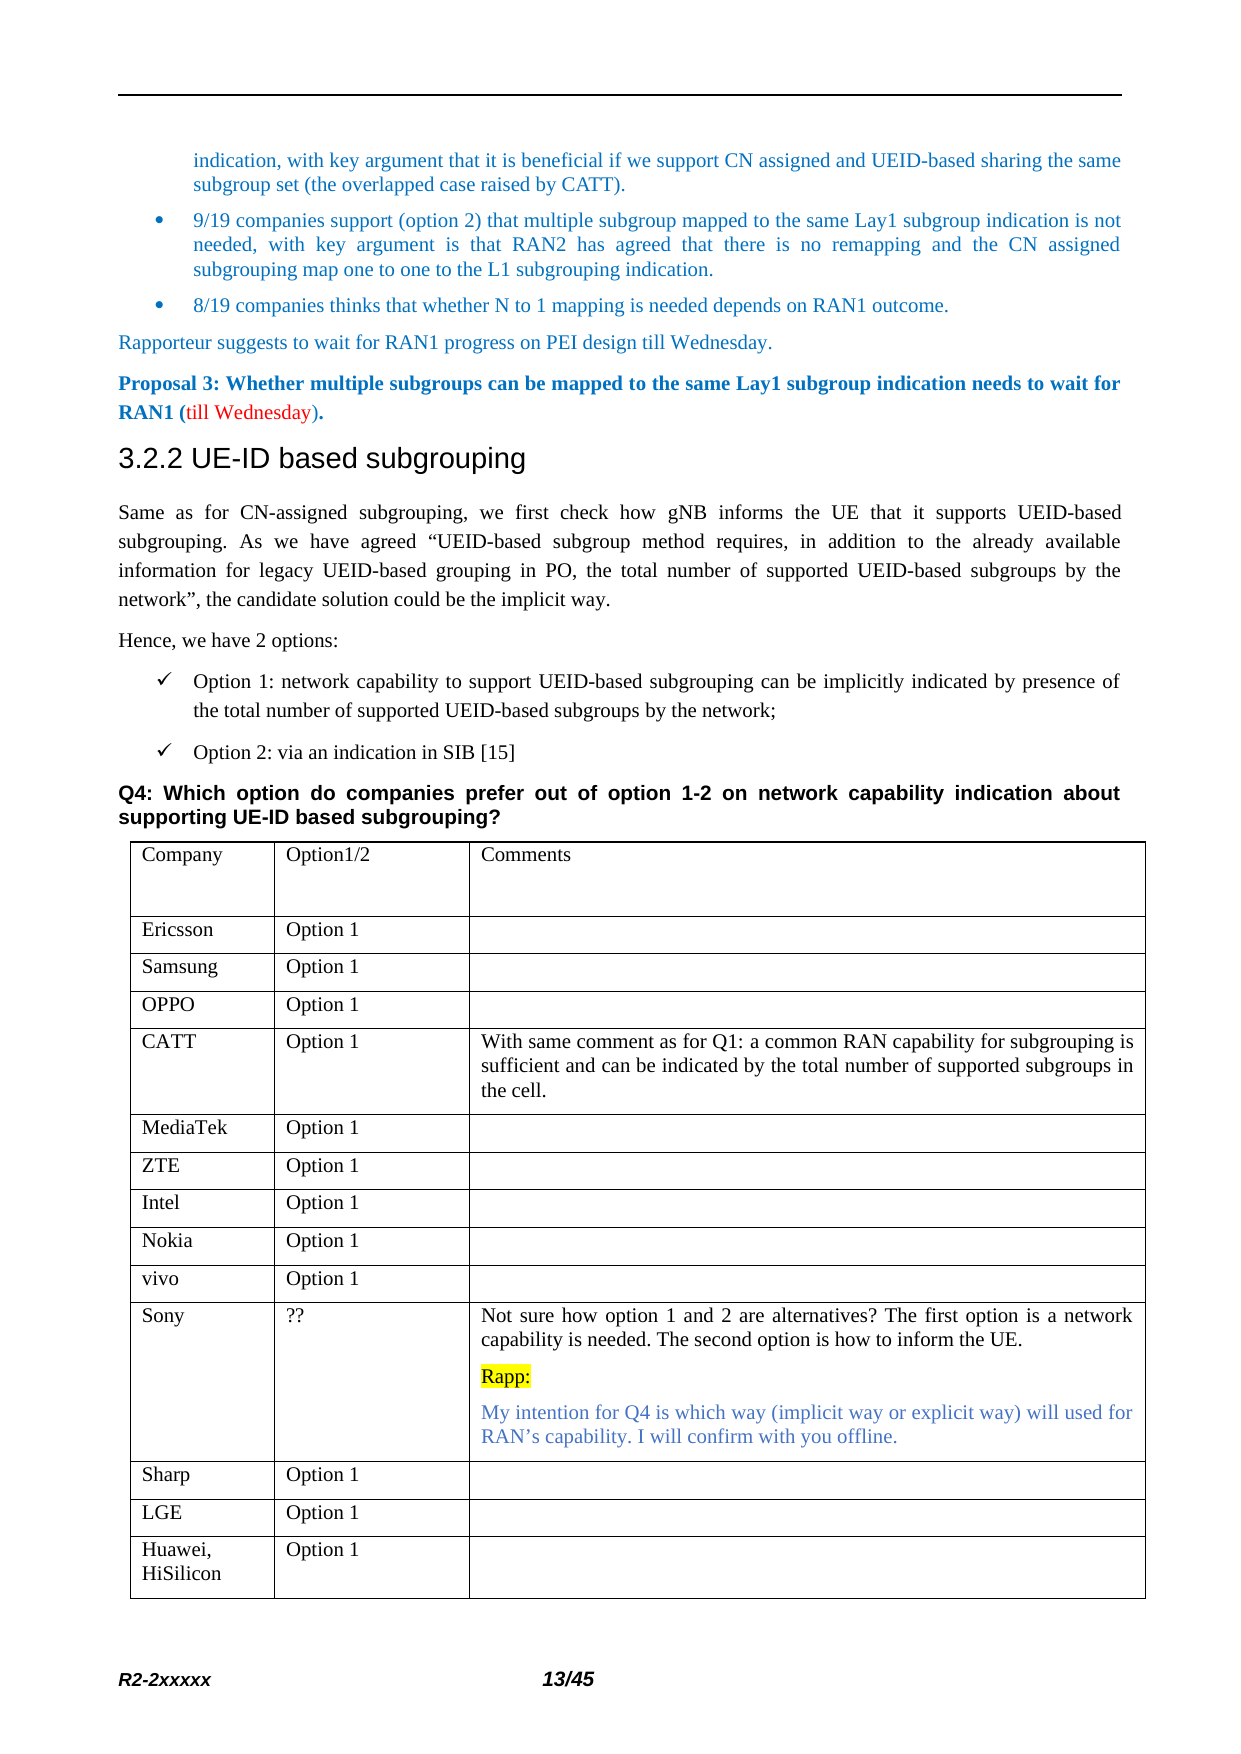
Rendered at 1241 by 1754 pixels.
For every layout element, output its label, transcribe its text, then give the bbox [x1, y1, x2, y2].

table_cell [470, 917, 1145, 953]
table_cell Option 1 [275, 1537, 469, 1598]
table_cell [470, 1500, 1145, 1536]
table_cell Nokia [131, 1228, 274, 1264]
table_cell Option 1 [275, 1190, 469, 1227]
table_cell Option 1 [275, 917, 469, 953]
table_cell Option 1 [275, 954, 469, 991]
table_cell Option 1 [275, 1462, 469, 1498]
table_cell With same comment as for Q1: a common RAN capability for subgrouping is sufficient and can be indicated by the total number of supported subgroups in the cell. [470, 1029, 1145, 1114]
table_cell ?? [275, 1303, 469, 1461]
table_cell Intel [131, 1190, 274, 1227]
table_header Option1/2 [275, 843, 469, 916]
table_cell [470, 1462, 1145, 1498]
text Rapporteur suggests to wait for RAN1 progress on PEI design till Wednesday. [118, 329, 1122, 354]
table_cell [470, 992, 1145, 1028]
list 8/19 companies thinks that whether N to 1 mapping is needed depends on RAN1 outcome. [156, 293, 1122, 317]
list 9/19 companies support (option 2) that multiple subgroup mapped to the same Lay1 subgroup indication is not needed, with key argument is that RAN2 has agreed that there is no remapping and the CN assigned subgrouping map one to one to the L1 subgrouping indication. [156, 208, 1122, 281]
table_cell [470, 1266, 1145, 1302]
table_cell [470, 1115, 1145, 1152]
list Q4: Which option do companies prefer out of option 1-2 on network capability indication about supporting UE-ID based subgrouping? [118, 781, 1122, 829]
table_cell Ericsson [131, 917, 274, 953]
table_cell Option 1 [275, 1115, 469, 1152]
text Hence, we have 2 options: [118, 628, 1122, 652]
table_cell MediaTek [131, 1115, 274, 1152]
table_cell Option 1 [275, 1500, 469, 1536]
text Same as for CN-assigned subgrouping, we first check how gNB informs the UE that it supports UEID-based subgrouping. As we have agreed “UEID-based subgroup method requires, in addition to the already available information for legacy UEID-based grouping in PO, the total number of supported UEID-based subgroups by the network”, the candidate solution could be the implicit way. [118, 500, 1122, 611]
list Option 2: via an indication in SIB [15] [156, 739, 1122, 764]
table_cell OPPO [131, 992, 274, 1028]
table_cell [470, 1153, 1145, 1189]
table_cell Option 1 [275, 992, 469, 1028]
subtitle 3.2.2 UE-ID based subgrouping [118, 441, 1122, 475]
table_cell Option 1 [275, 1029, 469, 1114]
table_header Comments [470, 843, 1145, 916]
table_cell Option 1 [275, 1228, 469, 1264]
table_cell Huawei, HiSilicon [131, 1537, 274, 1598]
list Option 1: network capability to support UEID-based subgrouping can be implicitly indicated by presence of the total number of supported UEID-based subgroups by the network; [156, 669, 1122, 722]
table_cell Option 1 [275, 1266, 469, 1302]
table_header Company [131, 843, 274, 916]
table_cell [470, 1228, 1145, 1264]
table_cell [470, 954, 1145, 991]
table_cell Sharp [131, 1462, 274, 1498]
table_cell ZTE [131, 1153, 274, 1189]
table_cell LGE [131, 1500, 274, 1536]
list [156, 148, 1122, 196]
table_cell CATT [131, 1029, 274, 1114]
table_cell [470, 1537, 1145, 1598]
table_cell Sony [131, 1303, 274, 1461]
text Proposal 3: Whether multiple subgroups can be mapped to the same Lay1 subgroup indication needs to wait for RAN1 (till Wednesday). [118, 371, 1122, 424]
table_cell Samsung [131, 954, 274, 991]
table_cell vivo [131, 1266, 274, 1302]
table_cell [470, 1190, 1145, 1227]
table_cell Option 1 [275, 1153, 469, 1189]
table_cell Not sure how option 1 and 2 are alternatives? The first option is a network capability is needed. The second option is how to inform the UE. Rapp: My intention for Q4 is which way (implicit way or explicit way) will used for RAN’s capability. I will confirm with you offline. [470, 1303, 1145, 1461]
